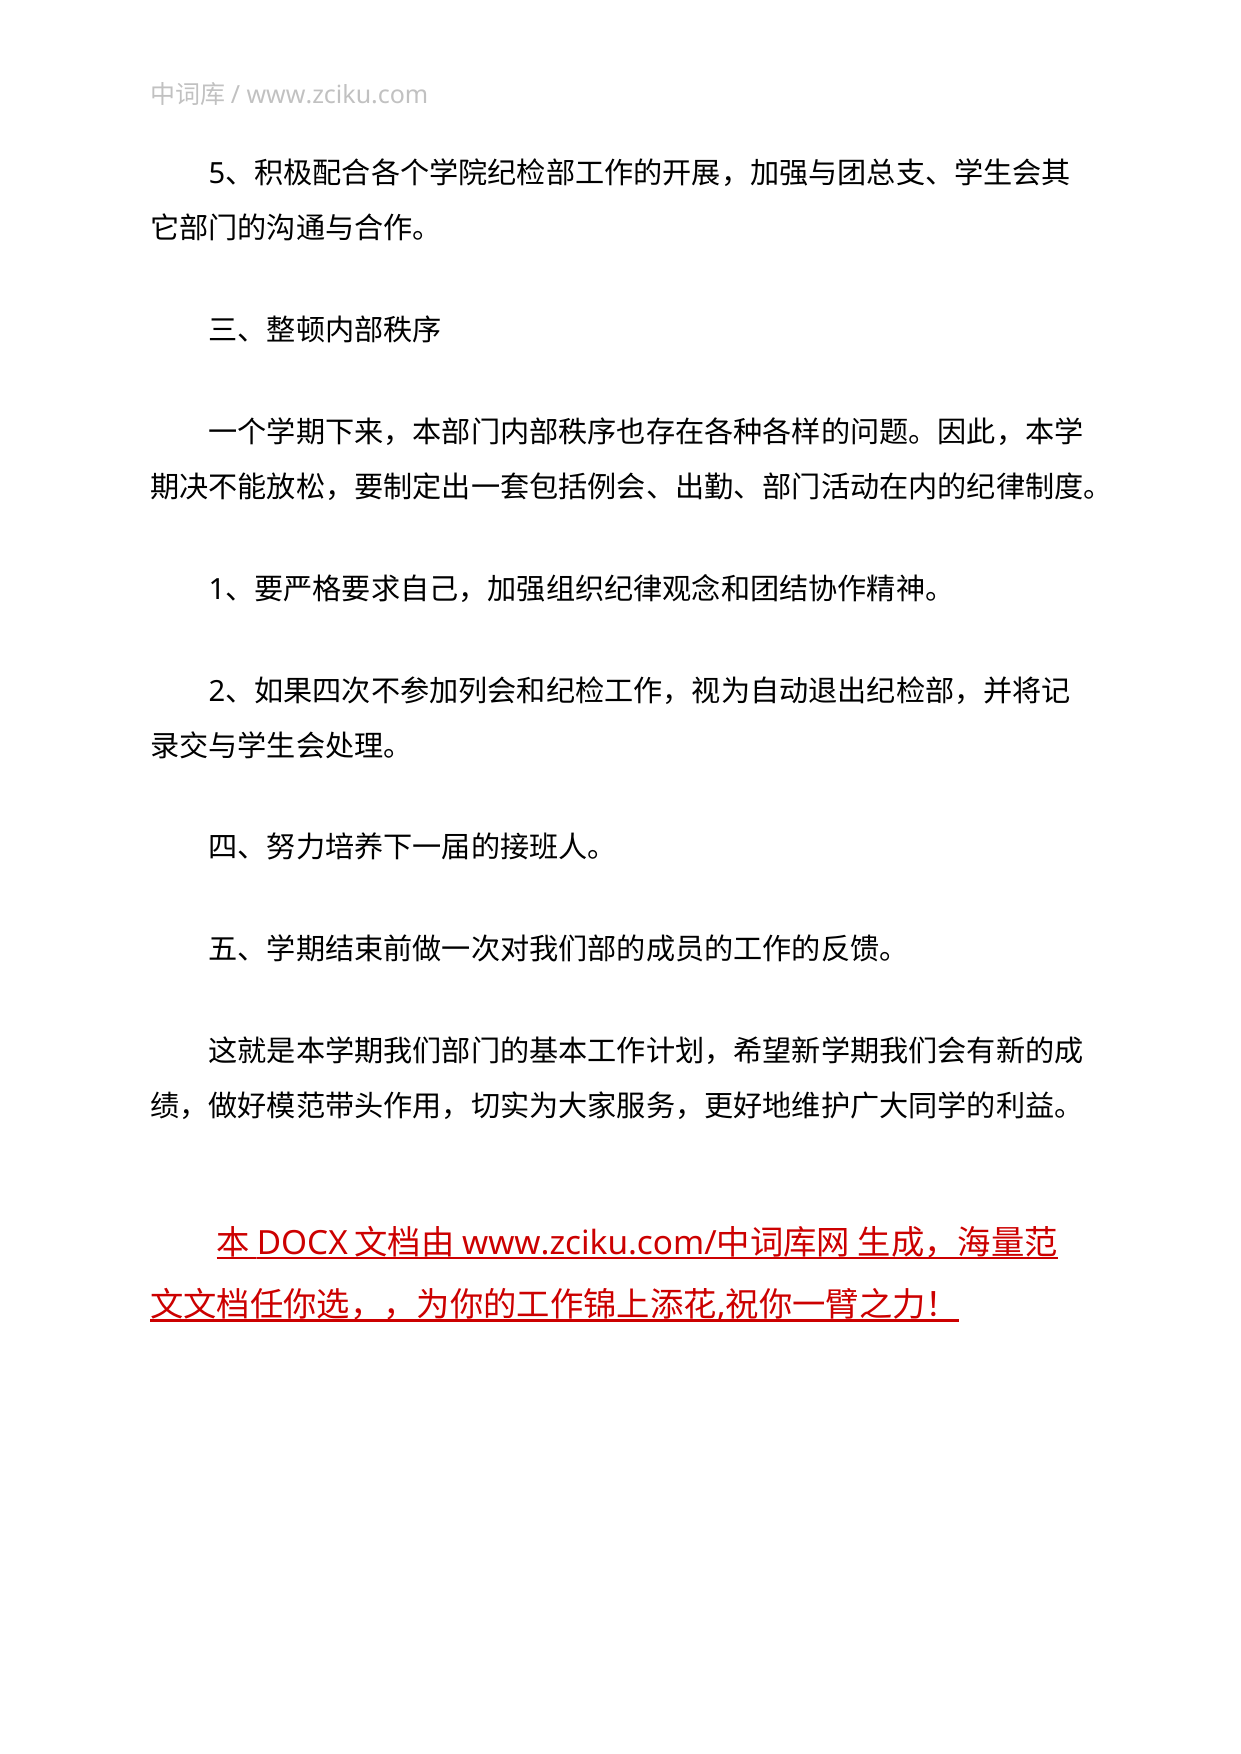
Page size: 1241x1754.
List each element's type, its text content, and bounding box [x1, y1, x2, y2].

text 1、要严格要求自己，加强组织纪律观念和团结协作精神。 [150, 565, 1090, 608]
text 2、如果四次不参加列会和纪检工作，视为自动退出纪检部，并将记录交与学生会处理。 [150, 667, 1090, 764]
text 三、整顿内部秩序 [150, 307, 1090, 349]
text 这就是本学期我们部门的基本工作计划，希望新学期我们会有新的成绩，做好模范带头作用，切实为大家服务，更好地维护广大同学的利益。 [150, 1027, 1090, 1125]
text 本DOCX文档由 www.zciku.com/中词库网 生成，海量范文文档任你选，，为你的工作锦上添花,祝你一臂之力！ [150, 1215, 1090, 1327]
text 5、积极配合各个学院纪检部工作的开展，加强与团总支、学生会其它部门的沟通与合作。 [150, 150, 1090, 247]
text 一个学期下来，本部门内部秩序也存在各种各样的问题。因此，本学期决不能放松，要制定出一套包括例会、出勤、部门活动在内的纪律制度。 [150, 408, 1090, 506]
text 四、努力培养下一届的接班人。 [150, 824, 1090, 866]
text 五、学期结束前做一次对我们部的成员的工作的反馈。 [150, 926, 1090, 968]
